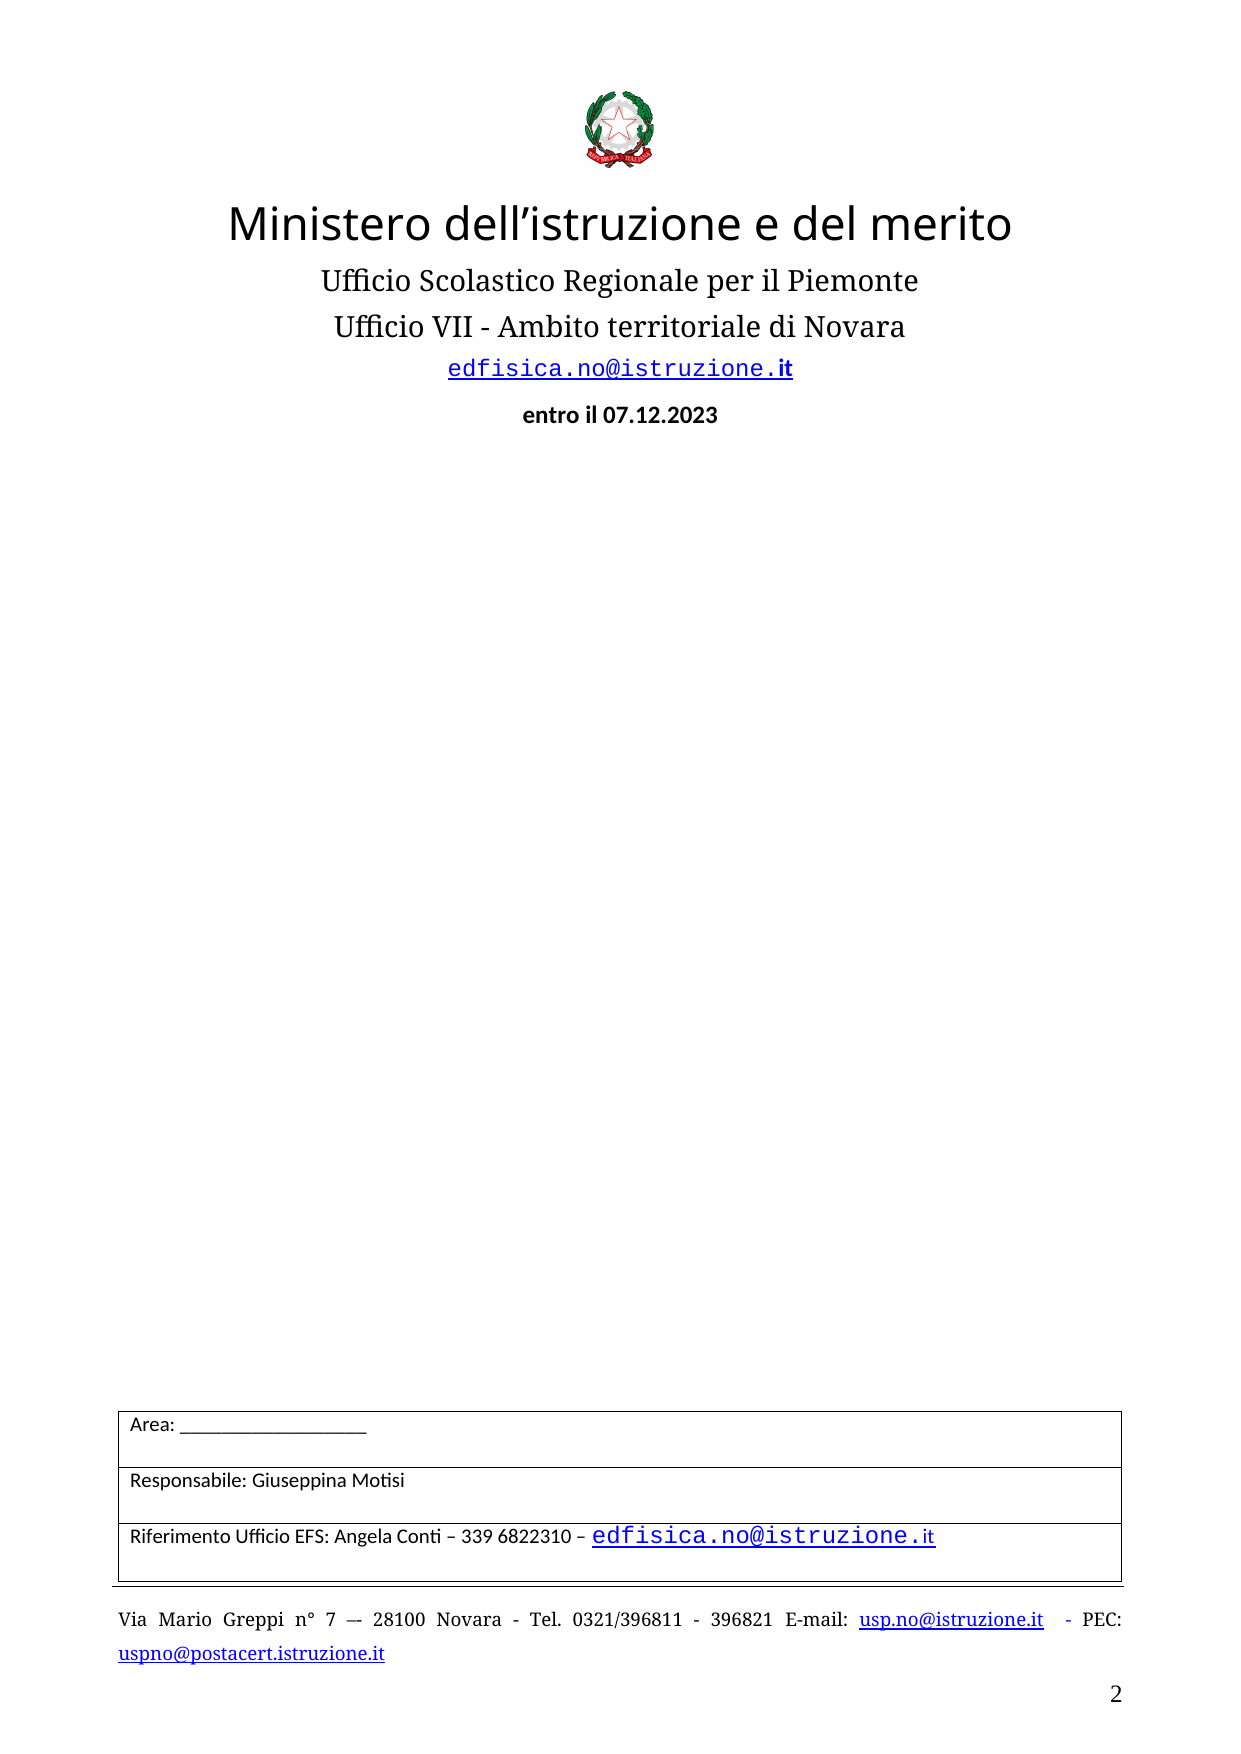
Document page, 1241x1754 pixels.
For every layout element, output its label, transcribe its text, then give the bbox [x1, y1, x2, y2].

picture [585, 91, 654, 168]
text entro il 07.12.2023 [118, 399, 1122, 429]
text edfisica.no@istruzione.it [118, 352, 1122, 383]
